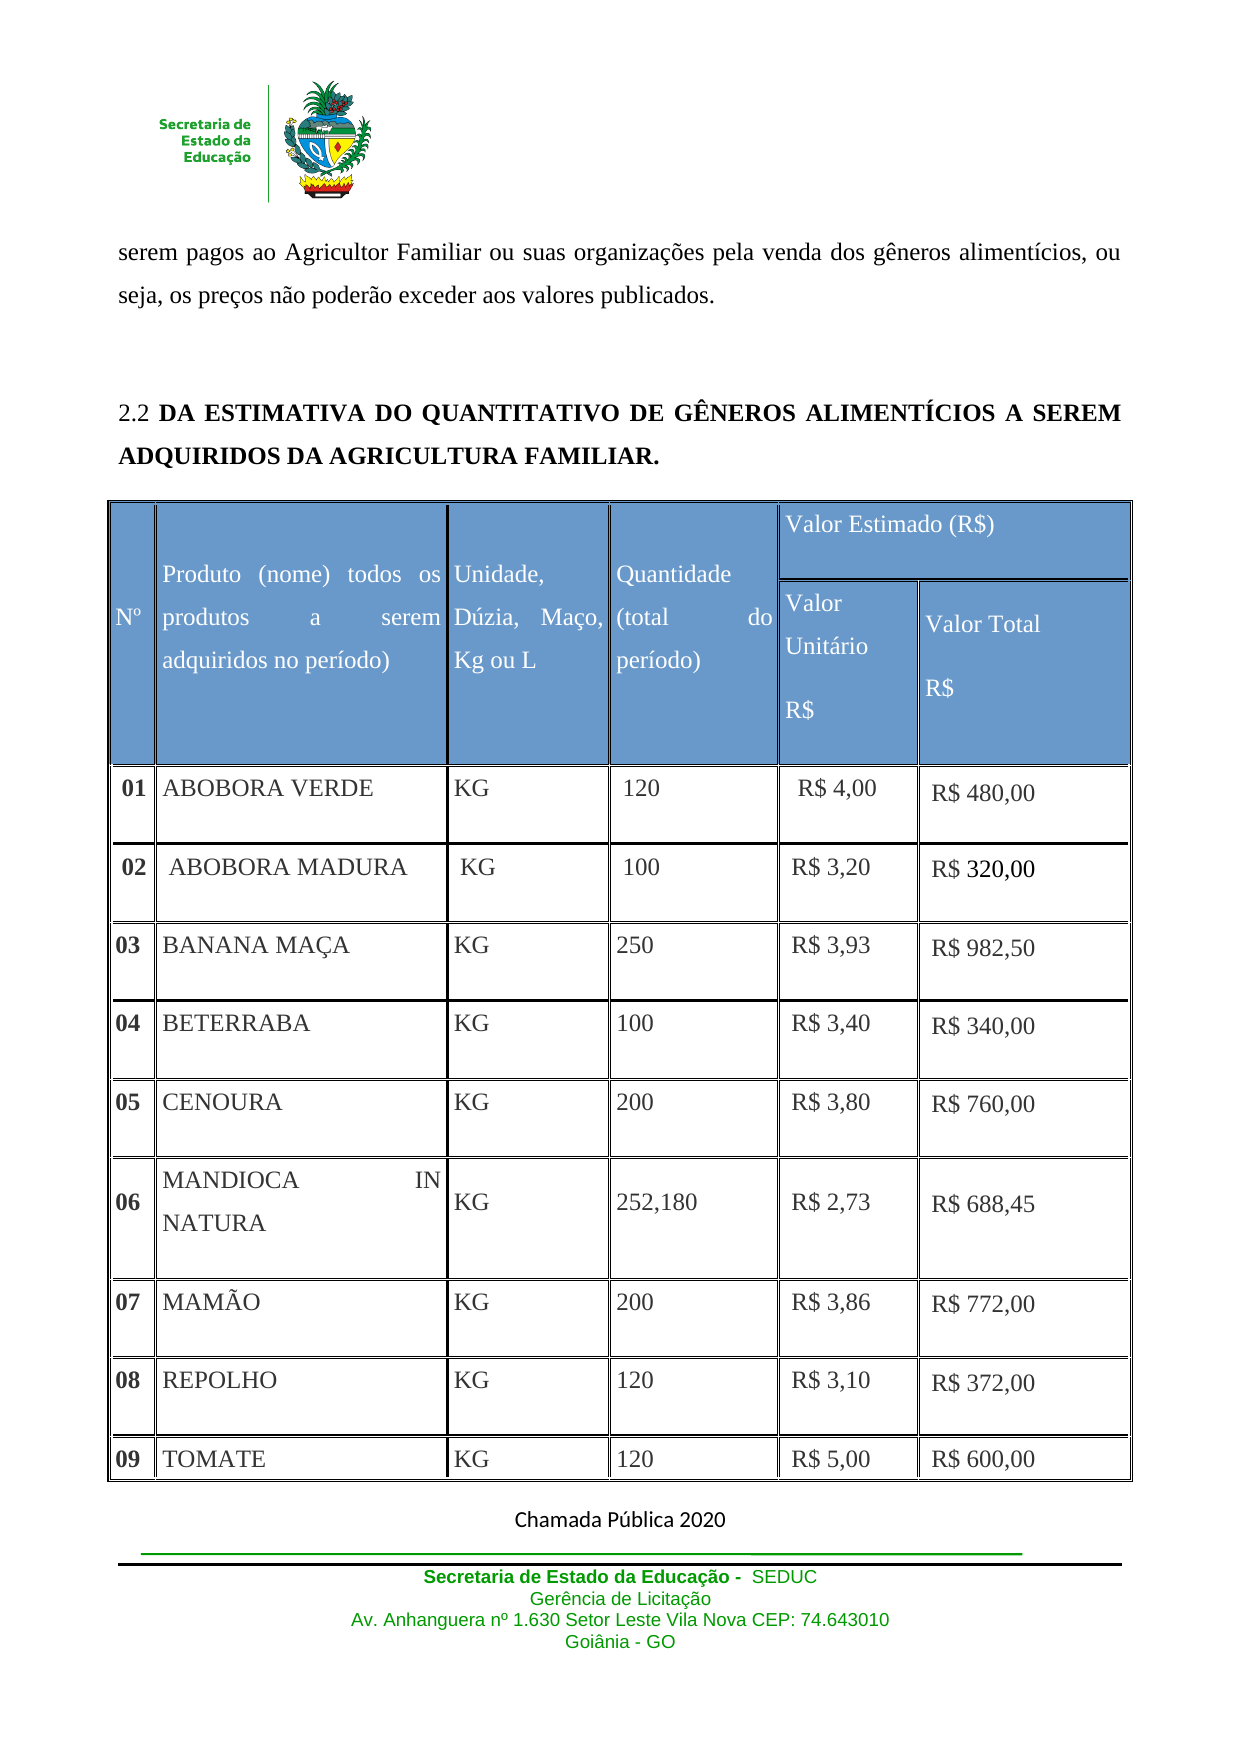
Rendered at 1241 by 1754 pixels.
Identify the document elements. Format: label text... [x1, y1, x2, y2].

table_cell R$ 5,00 [779, 1438, 918, 1479]
table_cell R$ 3,10 [780, 1359, 917, 1434]
table_cell 07 [111, 1278, 154, 1356]
table_cell 200 [611, 1281, 777, 1356]
picture [118, 73, 412, 210]
table_header Nº [111, 503, 156, 764]
table_cell 100 [611, 845, 777, 921]
table_cell R$ 372,00 [919, 1356, 1131, 1434]
table_cell R$ 760,00 [920, 1078, 1130, 1156]
table_cell MANDIOCA IN NATURA [157, 1159, 446, 1277]
table_cell R$ 3,86 [780, 1281, 917, 1356]
table_cell R$ 772,00 [920, 1278, 1130, 1356]
table_cell R$ 320,00 [920, 842, 1130, 921]
table_cell REPOLHO [157, 1359, 446, 1434]
table_cell BANANA MAÇA [157, 924, 446, 999]
table_cell 120 [611, 767, 777, 842]
table_cell 06 [109, 1156, 156, 1277]
table_cell R$ 340,00 [920, 999, 1130, 1077]
table_cell KG [447, 1438, 610, 1479]
table_cell R$ 3,20 [780, 845, 917, 921]
table_cell 08 [109, 1356, 156, 1434]
table_cell R$ 600,00 [919, 1434, 1130, 1479]
table_cell 09 [111, 1434, 156, 1479]
table_cell 05 [111, 1078, 154, 1156]
table_cell R$ 3,80 [780, 1081, 917, 1156]
table_cell BETERRABA [157, 1002, 446, 1077]
table_cell R$ 2,73 [780, 1159, 917, 1277]
table_cell R$ 982,50 [919, 921, 1131, 999]
table_cell 100 [611, 1002, 777, 1077]
table_cell 120 [611, 1359, 777, 1434]
table_cell 02 [111, 842, 154, 921]
table_cell KG [449, 1159, 608, 1277]
table_cell ABOBORA MADURA [157, 845, 446, 921]
table_header Valor Estimado (R$) [779, 503, 1130, 578]
table_cell 200 [611, 1081, 777, 1156]
table_cell KG [449, 1081, 608, 1156]
table_cell KG [449, 845, 608, 921]
table_cell R$ 3,93 [780, 924, 917, 999]
table_cell R$ 688,45 [919, 1156, 1131, 1277]
table_cell 01 [109, 764, 156, 842]
table_cell R$ 4,00 [780, 767, 917, 842]
table_cell 120 [610, 1438, 779, 1479]
table_cell CENOURA [157, 1081, 446, 1156]
table_cell MAMÃO [157, 1281, 446, 1356]
table_cell ABOBORA VERDE [157, 767, 446, 842]
table_cell Valor Total R$ [920, 578, 1130, 764]
table_cell KG [449, 924, 608, 999]
table_cell R$ 3,40 [780, 1002, 917, 1077]
table_cell TOMATE [156, 1438, 447, 1479]
table_header Unidade, Dúzia, Maço, Kg ou L [447, 503, 610, 764]
text 2.2 DA ESTIMATIVA DO QUANTITATIVO DE GÊNEROS ALIMENTÍCIOS A SEREM ADQUIRIDOS DA AGRICULTURA FAMILIAR. [118, 398, 1122, 470]
table_header Quantidade (total do período) [610, 503, 779, 764]
table_cell KG [449, 1359, 608, 1434]
table_cell 252,180 [611, 1159, 777, 1277]
table_cell Valor Unitário R$ [780, 582, 917, 764]
table_cell 04 [111, 999, 154, 1077]
table_cell R$ 480,00 [919, 764, 1131, 842]
table_cell KG [449, 1281, 608, 1356]
table_cell 03 [109, 921, 156, 999]
table_cell 250 [611, 924, 777, 999]
table_header Produto (nome) todos os produtos a serem adquiridos no período) [156, 503, 447, 764]
table_cell KG [449, 1002, 608, 1077]
table_cell KG [449, 767, 608, 842]
